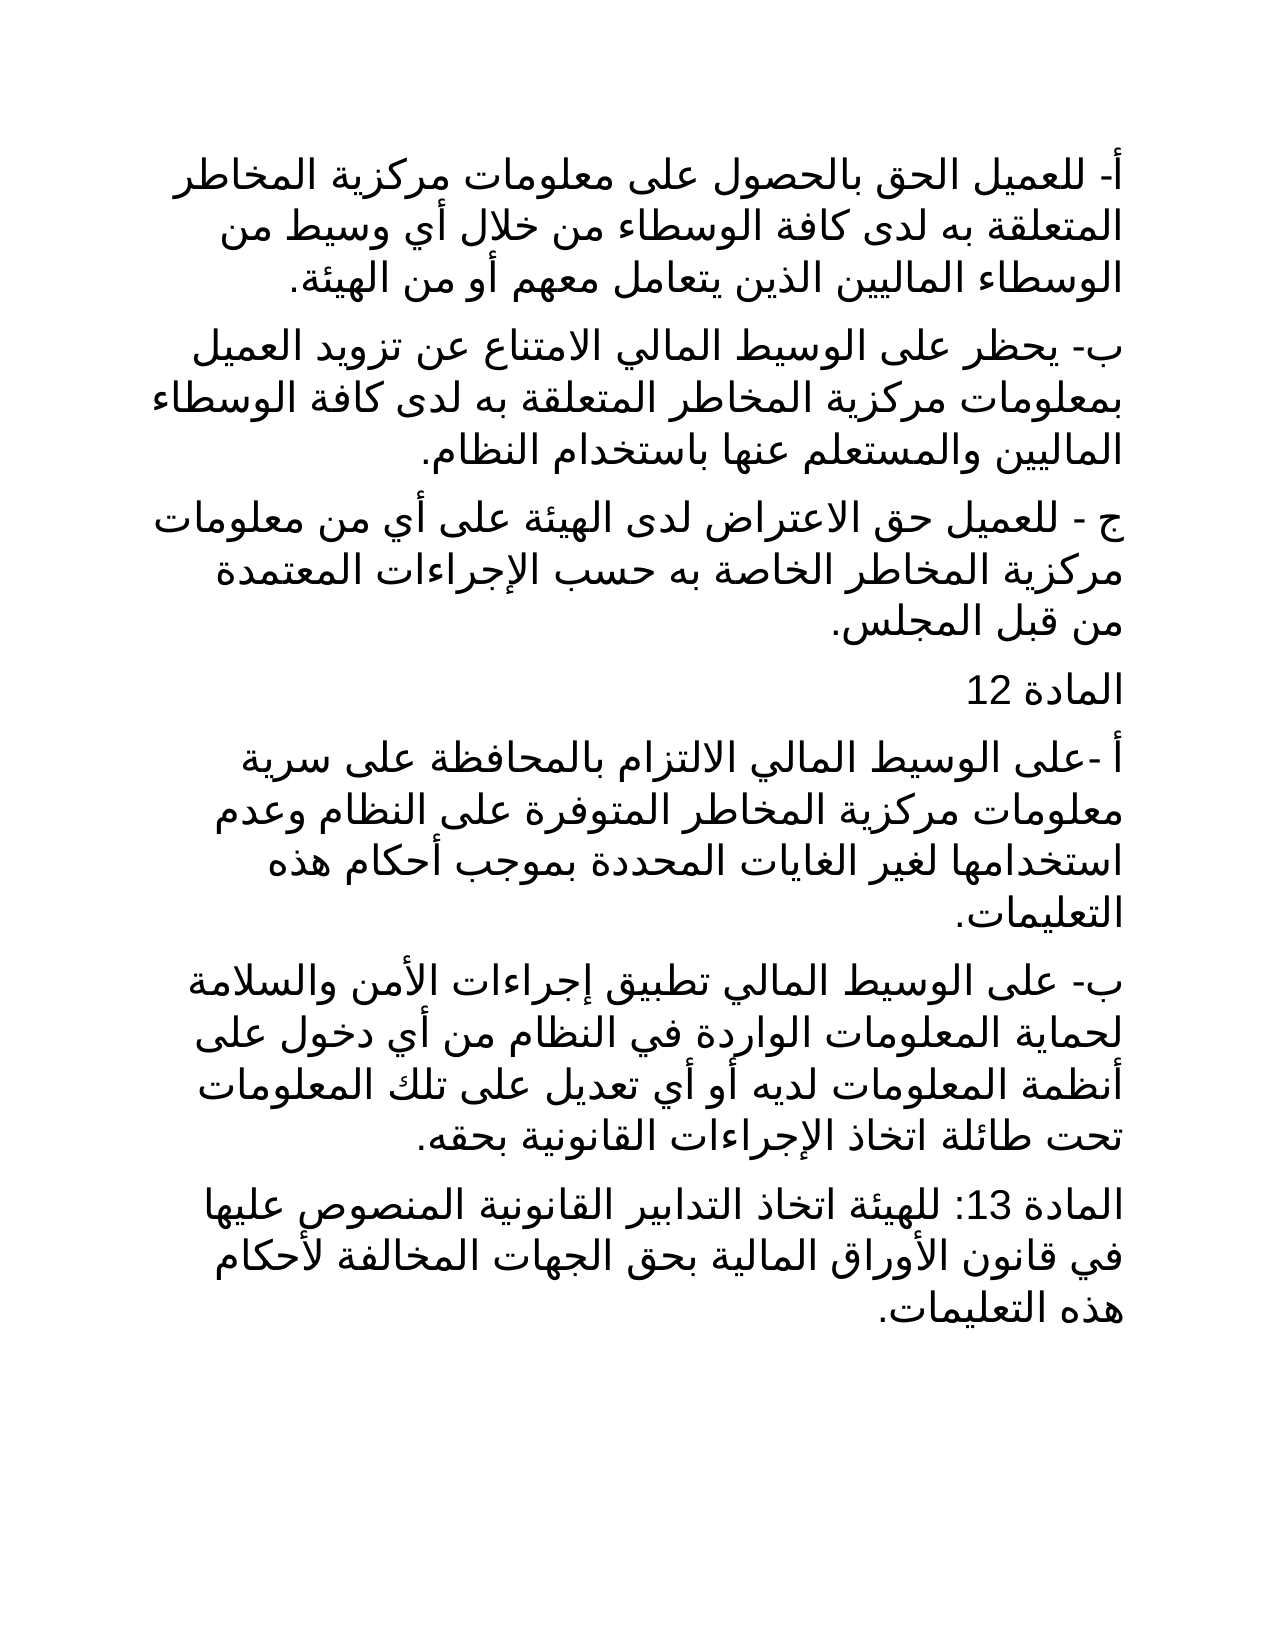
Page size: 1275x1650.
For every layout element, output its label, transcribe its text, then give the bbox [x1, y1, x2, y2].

text المادة 12 [150, 665, 1125, 713]
text أ- للعميل الحق بالحصول على معلومات مركزية المخاطر المتعلقة به لدى كافة الوسطاء من خلال أي وسيط من الوسطاء الماليين الذين يتعامل معهم أو من الهيئة. [150, 150, 1125, 301]
text ب- على الوسيط المالي تطبيق إجراءات الأمن والسلامة لحماية المعلومات الواردة في النظام من أي دخول على أنظمة المعلومات لديه أو أي تعديل على تلك المعلومات تحت طائلة اتخاذ الإجراءات القانونية بحقه. [150, 957, 1125, 1159]
text ج - للعميل حق الاعتراض لدى الهيئة على أي من معلومات مركزية المخاطر الخاصة به حسب الإجراءات المعتمدة من قبل المجلس. [150, 493, 1125, 644]
text أ -على الوسيط المالي الالتزام بالمحافظة على سرية معلومات مركزية المخاطر المتوفرة على النظام وعدم استخدامها لغير الغايات المحددة بموجب أحكام هذه التعليمات. [150, 733, 1125, 936]
text ب- يحظر على الوسيط المالي الامتناع عن تزويد العميل بمعلومات مركزية المخاطر المتعلقة به لدى كافة الوسطاء الماليين والمستعلم عنها باستخدام النظام. [150, 322, 1125, 473]
text المادة 13: للهيئة اتخاذ التدابير القانونية المنصوص عليها في قانون الأوراق المالية بحق الجهات المخالفة لأحكام هذه التعليمات. [150, 1180, 1125, 1331]
